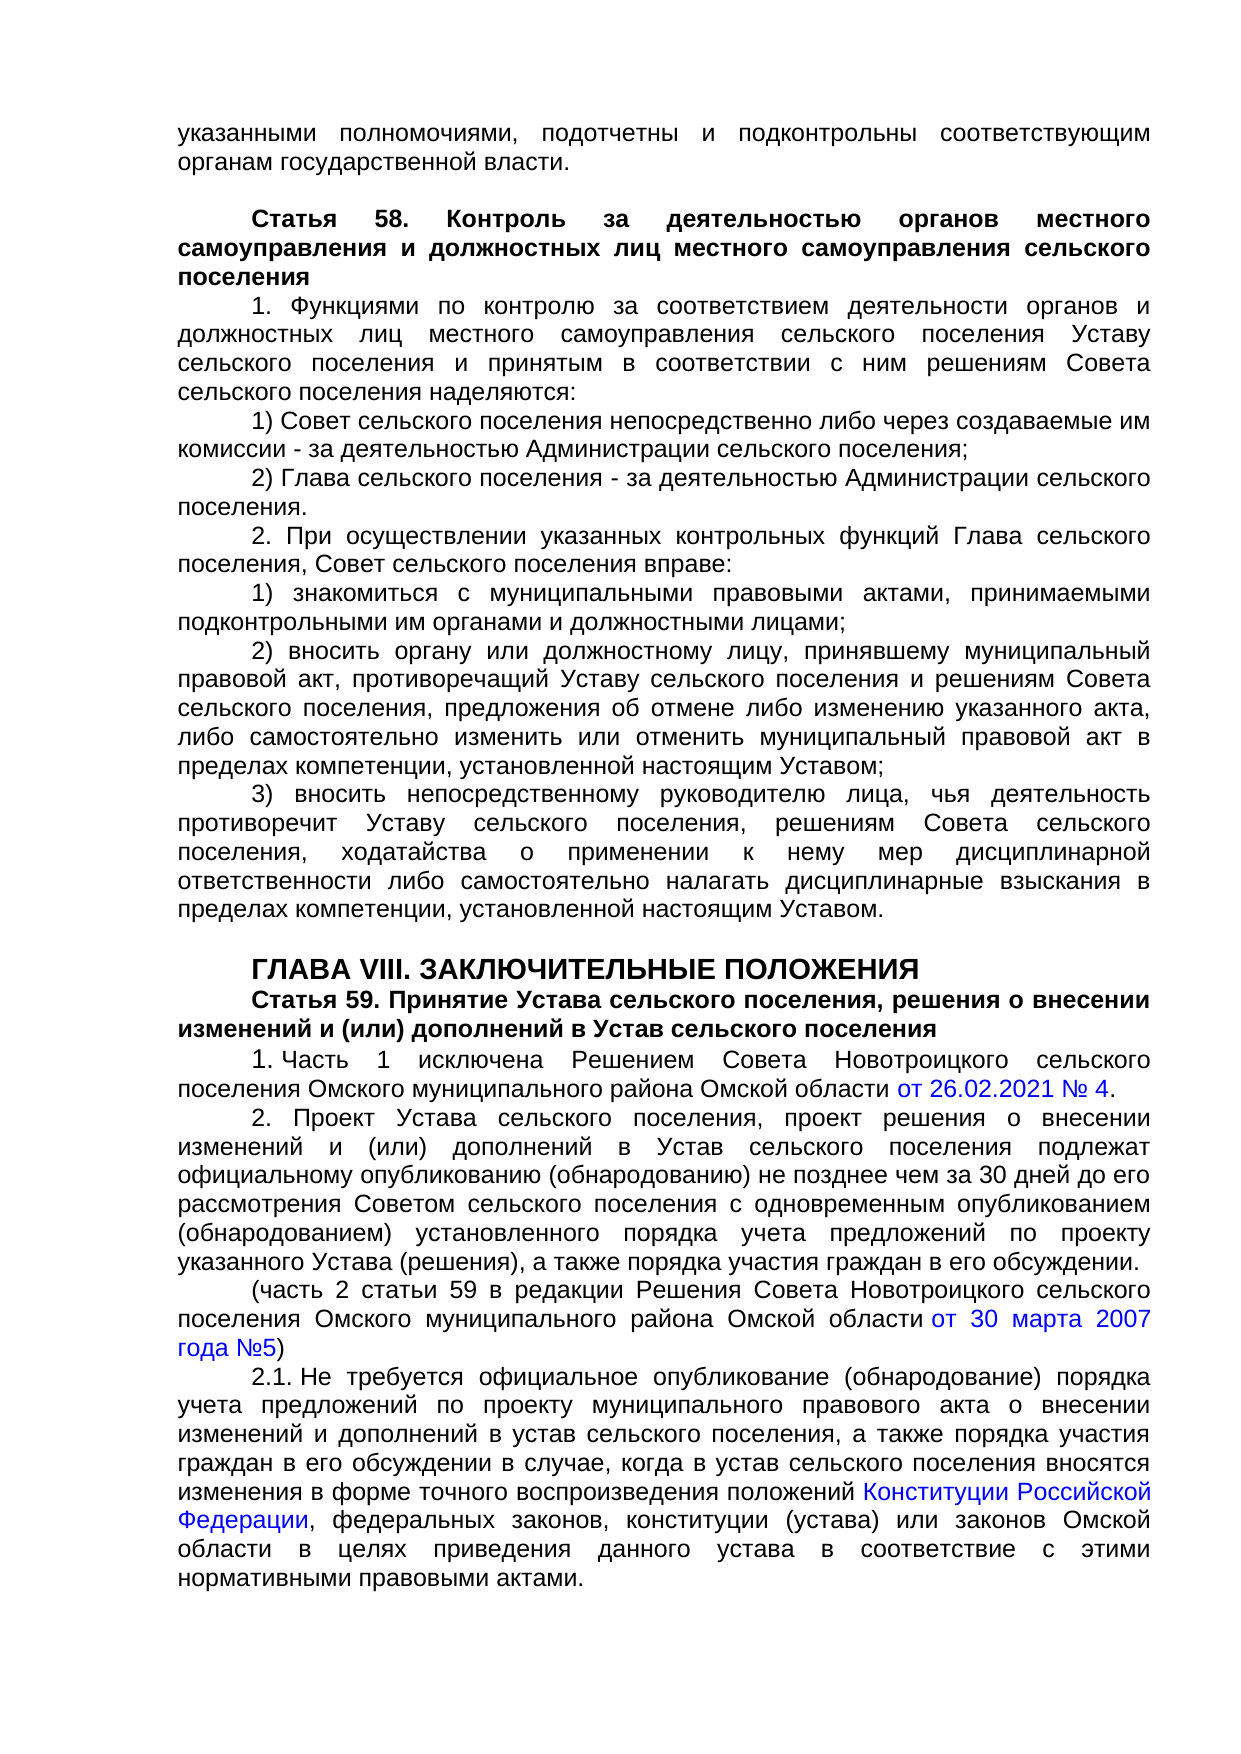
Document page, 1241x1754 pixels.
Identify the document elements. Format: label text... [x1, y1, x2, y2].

text 2.1. Не требуется официальное опубликование (обнародование) порядка учета предложений по проекту муниципального правового акта о внесении изменений и дополнений в устав сельского поселения, а также порядка участия граждан в его обсуждении в случае, когда в устав сельского поселения вносятся изменения в форме точного воспроизведения положений Конституции Российской Федерации, федеральных законов, конституции (устава) или законов Омской области в целях приведения данного устава в соответствие с этими нормативными правовыми актами. [177, 1362, 1152, 1592]
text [177, 118, 1152, 176]
text (часть 2 статьи 59 в редакции Решения Совета Новотроицкого сельского поселения Омского муниципального района Омской области от 30 марта 2007 года №5) [177, 1275, 1152, 1362]
text 1. Функциями по контролю за соответствием деятельности органов и должностных лиц местного самоуправления сельского поселения Уставу сельского поселения и принятым в соответствии с ним решениям Совета сельского поселения наделяются: [177, 291, 1152, 406]
text 2) вносить органу или должностному лицу, принявшему муниципальный правовой акт, противоречащий Уставу сельского поселения и решениям Совета сельского поселения, предложения об отмене либо изменению указанного акта, либо самостоятельно изменить или отменить муниципальный правовой акт в пределах компетенции, установленной настоящим Уставом; [177, 636, 1152, 779]
text 1) знакомиться с муниципальными правовыми актами, принимаемыми подконтрольными им органами и должностными лицами; [177, 578, 1152, 636]
text Статья 59. Принятие Устава сельского поселения, решения о внесении изменений и (или) дополнений в Устав сельского поселения [177, 985, 1152, 1043]
text Статья 58. Контроль за деятельностью органов местного самоуправления и должностных лиц местного самоуправления сельского поселения [177, 204, 1152, 291]
text 2) Глава сельского поселения - за деятельностью Администрации сельского поселения. [177, 463, 1152, 521]
text ГЛАВА VIII. ЗАКЛЮЧИТЕЛЬНЫЕ ПОЛОЖЕНИЯ [177, 952, 1152, 985]
text 3) вносить непосредственному руководителю лица, чья деятельность противоречит Уставу сельского поселения, решениям Совета сельского поселения, ходатайства о применении к нему мер дисциплинарной ответственности либо самостоятельно налагать дисциплинарные взыскания в пределах компетенции, установленной настоящим Уставом. [177, 779, 1152, 923]
text 1. Часть 1 исключена Решением Совета Новотроицкого сельского поселения Омского муниципального района Омской области от 26.02.2021 № 4. [177, 1043, 1152, 1103]
text 2. Проект Устава сельского поселения, проект решения о внесении изменений и (или) дополнений в Устав сельского поселения подлежат официальному опубликованию (обнародованию) не позднее чем за 30 дней до его рассмотрения Советом сельского поселения с одновременным опубликованием (обнародованием) установленного порядка учета предложений по проекту указанного Устава (решения), а также порядка участия граждан в его обсуждении. [177, 1103, 1152, 1275]
text 2. При осуществлении указанных контрольных функций Глава сельского поселения, Совет сельского поселения вправе: [177, 521, 1152, 578]
text 1) Совет сельского поселения непосредственно либо через создаваемые им комиссии - за деятельностью Администрации сельского поселения; [177, 406, 1152, 463]
